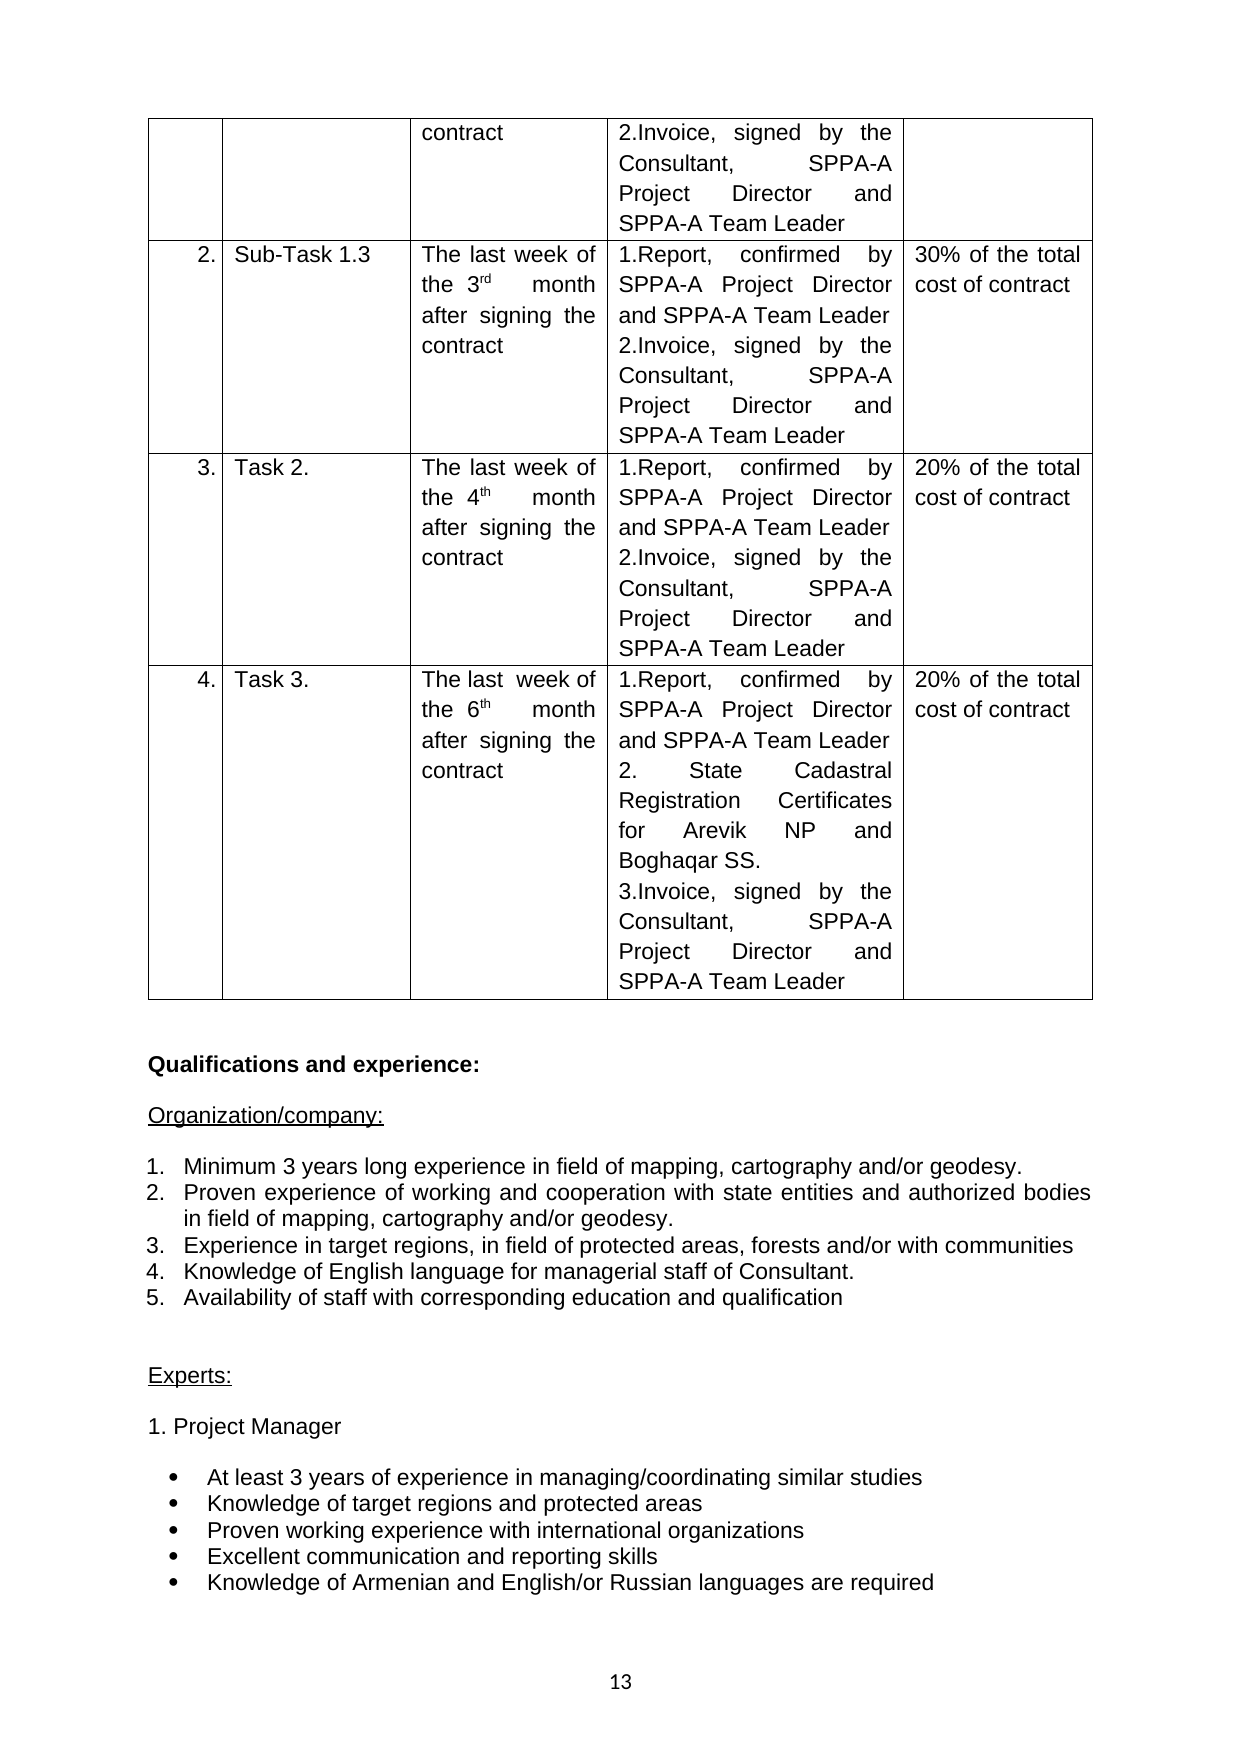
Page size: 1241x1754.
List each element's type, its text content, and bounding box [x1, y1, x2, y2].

table_cell 1.Report, confirmed by SPPA-A Project Director and SPPA-A Team Leader 2. State Cadastral Registration Certificates for Arevik NP and Boghaqar SS. 3.Invoice, signed by the Consultant, SPPA-A Project Director and SPPA-A Team Leader [608, 666, 903, 998]
table_cell Sub-Task 1.3 [223, 241, 410, 453]
table_cell The last week of the 3rd month after signing the contract [411, 241, 607, 453]
text Experts: [148, 1362, 1092, 1388]
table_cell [411, 119, 607, 240]
list Knowledge of Armenian and English/or Russian languages are required [169, 1569, 1092, 1596]
table_cell [149, 666, 222, 998]
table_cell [608, 119, 903, 240]
table_cell Task 2. [223, 454, 410, 665]
table_cell The last week of the 4th month after signing the contract [411, 454, 607, 665]
text Qualifications and experience: [148, 1051, 1092, 1077]
table_cell [149, 241, 222, 453]
table_cell 20% of the total cost of contract [904, 454, 1092, 665]
table_cell 30% of the total cost of contract [904, 241, 1092, 453]
list Experience in target regions, in field of protected areas, forests and/or with communities [146, 1232, 1092, 1258]
list Minimum 3 years long experience in field of mapping, cartography and/or geodesy. [146, 1153, 1092, 1179]
list At least 3 years of experience in managing/coordinating similar studies [169, 1464, 1092, 1490]
list Knowledge of English language for managerial staff of Consultant. [146, 1258, 1092, 1284]
text 1. Project Manager [148, 1413, 1092, 1439]
list Proven working experience with international organizations [169, 1517, 1092, 1543]
list Knowledge of target regions and protected areas [169, 1490, 1092, 1517]
table_cell 20% of the total cost of contract [904, 666, 1092, 998]
table_cell [149, 119, 222, 240]
text Organization/company: [148, 1102, 1092, 1128]
list Availability of staff with corresponding education and qualification [146, 1284, 1092, 1311]
table_cell [149, 454, 222, 665]
table_cell Task 3. [223, 666, 410, 998]
list Excellent communication and reporting skills [169, 1543, 1092, 1569]
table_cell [904, 119, 1092, 240]
list Proven experience of working and cooperation with state entities and authorized bodies in field of mapping, cartography and/or geodesy. [146, 1179, 1092, 1232]
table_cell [223, 119, 410, 240]
table_cell The last week of the 6th month after signing the contract [411, 666, 607, 998]
